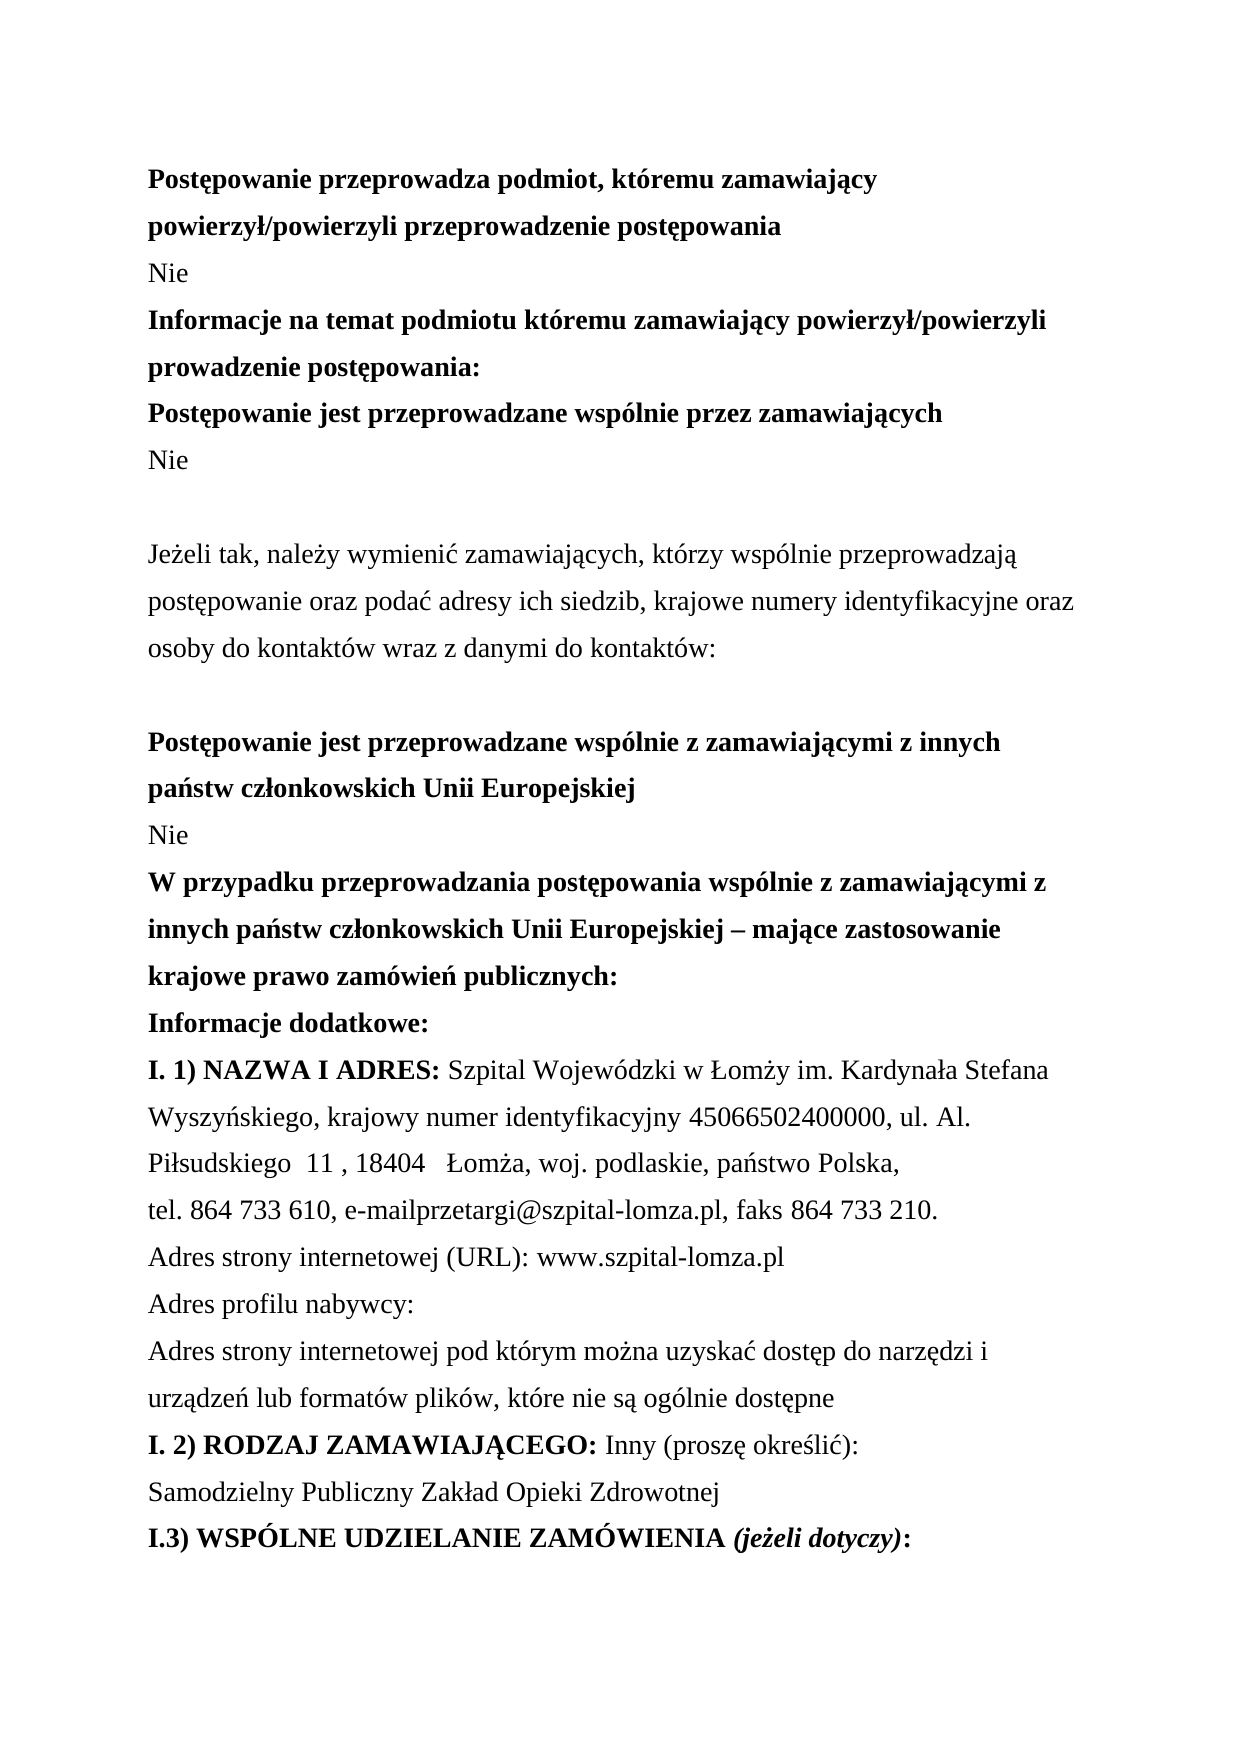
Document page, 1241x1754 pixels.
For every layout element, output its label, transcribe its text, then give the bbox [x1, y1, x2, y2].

text I.3) WSPÓLNE UDZIELANIE ZAMÓWIENIA (jeżeli dotyczy): [148, 1507, 1093, 1554]
text Postępowanie przeprowadza podmiot, któremu zamawiający powierzył/powierzyli przeprowadzenie postępowania [148, 148, 1093, 241]
text Nie [148, 241, 1093, 288]
text Nie [148, 804, 1093, 851]
text Nie [148, 429, 1093, 476]
text Informacje na temat podmiotu któremu zamawiający powierzył/powierzyli prowadzenie postępowania: Postępowanie jest przeprowadzane wspólnie przez zamawiających [148, 288, 1093, 429]
text I. 1) NAZWA I ADRES: Szpital Wojewódzki w Łomży im. Kardynała Stefana Wyszyńskiego, krajowy numer identyfikacyjny 45066502400000, ul. Al. Piłsudskiego 11 , 18404 Łomża, woj. podlaskie, państwo Polska, tel. 864 733 610, e-mailprzetargi@szpital-lomza.pl, faks 864 733 210. Adres strony internetowej (URL): www.szpital-lomza.pl Adres profilu nabywcy: Adres strony internetowej pod którym można uzyskać dostęp do narzędzi i urządzeń lub formatów plików, które nie są ogólnie dostępne [148, 1038, 1093, 1413]
text I. 2) RODZAJ ZAMAWIAJĄCEGO: Inny (proszę określić): Samodzielny Publiczny Zakład Opieki Zdrowotnej [148, 1413, 1093, 1507]
text W przypadku przeprowadzania postępowania wspólnie z zamawiającymi z innych państw członkowskich Unii Europejskiej – mające zastosowanie krajowe prawo zamówień publicznych: Informacje dodatkowe: [148, 851, 1093, 1038]
text Jeżeli tak, należy wymienić zamawiających, którzy wspólnie przeprowadzają postępowanie oraz podać adresy ich siedzib, krajowe numery identyfikacyjne oraz osoby do kontaktów wraz z danymi do kontaktów: Postępowanie jest przeprowadzane wspólnie z zamawiającymi z innych państw członkowskich Unii Europejskiej [148, 476, 1093, 804]
